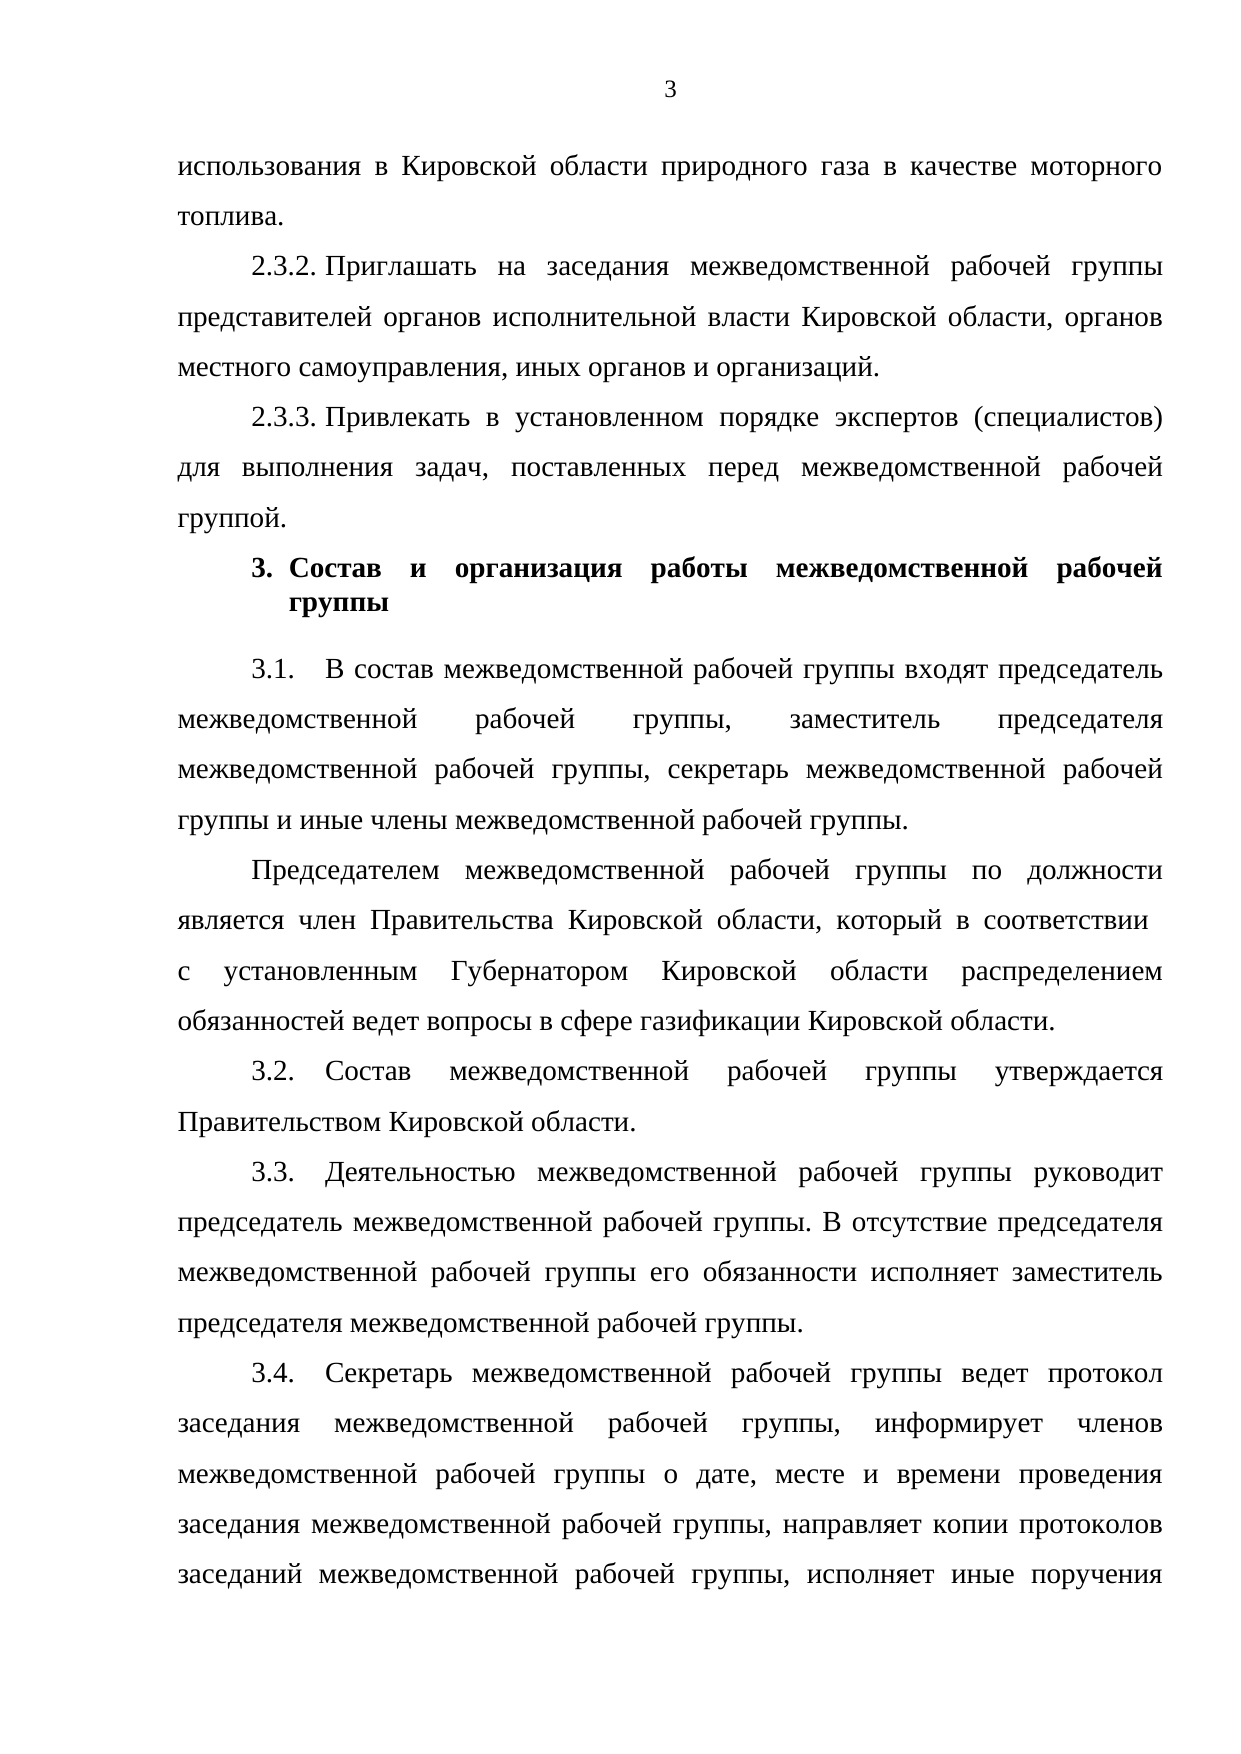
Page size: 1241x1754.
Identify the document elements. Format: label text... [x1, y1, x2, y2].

list Состав и организация работы межведомственной рабочей группы [251, 550, 1163, 617]
list Привлекать в установленном порядке экспертов (специалистов) для выполнения задач, поставленных перед межведомственной рабочей группой. [177, 399, 1163, 533]
list Приглашать на заседания межведомственной рабочей группы представителей органов исполнительной власти Кировской области, органов местного самоуправления, иных органов и организаций. [177, 248, 1163, 382]
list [177, 148, 1163, 232]
list В состав межведомственной рабочей группы входят председатель межведомственной рабочей группы, заместитель председателя межведомственной рабочей группы, секретарь межведомственной рабочей группы и иные члены межведомственной рабочей группы. [177, 651, 1163, 835]
list Председателем межведомственной рабочей группы по должности является член Правительства Кировской области, который в соответствии с установленным Губернатором Кировской области распределением обязанностей ведет вопросы в сфере газификации Кировской области. [177, 852, 1163, 1037]
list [177, 1355, 1163, 1590]
list Состав межведомственной рабочей группы утверждается Правительством Кировской области. [177, 1053, 1163, 1137]
list Деятельностью межведомственной рабочей группы руководит председатель межведомственной рабочей группы. В отсутствие председателя межведомственной рабочей группы его обязанности исполняет заместитель председателя межведомственной рабочей группы. [177, 1154, 1163, 1338]
